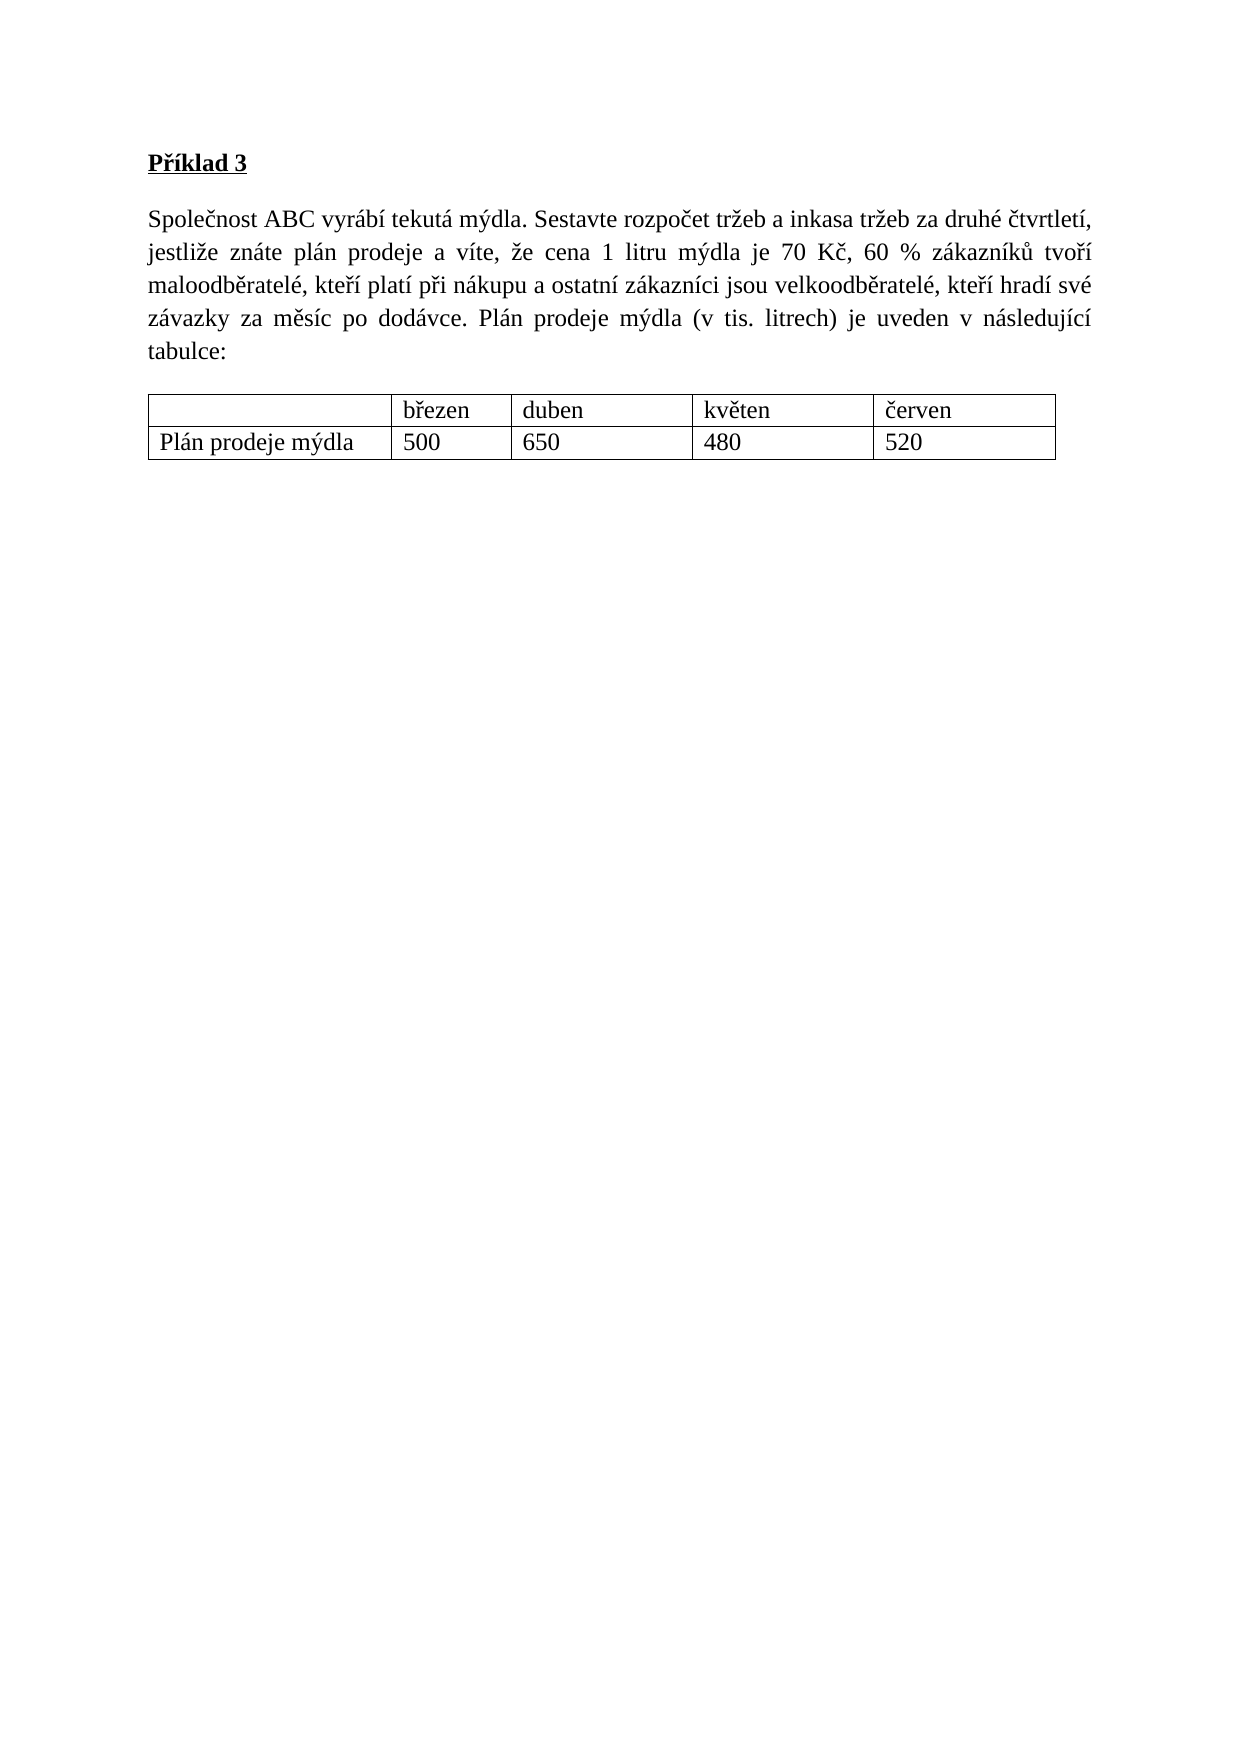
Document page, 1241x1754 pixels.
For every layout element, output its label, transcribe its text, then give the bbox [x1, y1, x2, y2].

table_cell 650 [512, 427, 692, 459]
text Společnost ABC vyrábí tekutá mýdla. Sestavte rozpočet tržeb a inkasa tržeb za druhé čtvrtletí, jestliže znáte plán prodeje a víte, že cena 1 litru mýdla je 70 Kč, 60 % zákazníků tvoří maloodběratelé, kteří platí při nákupu a ostatní zákazníci jsou velkoodběratelé, kteří hradí své závazky za měsíc po dodávce. Plán prodeje mýdla (v tis. litrech) je uveden v následující tabulce: [148, 204, 1093, 364]
table_header květen [693, 395, 873, 426]
table_header [149, 395, 391, 426]
table_cell 480 [693, 427, 873, 459]
table_cell 500 [392, 427, 511, 459]
table_cell Plán prodeje mýdla [149, 427, 391, 459]
table_cell 520 [874, 427, 1055, 459]
table_header březen [392, 395, 511, 426]
text Příklad 3 [148, 148, 1093, 176]
table_header duben [512, 395, 692, 426]
table_header červen [874, 395, 1055, 426]
